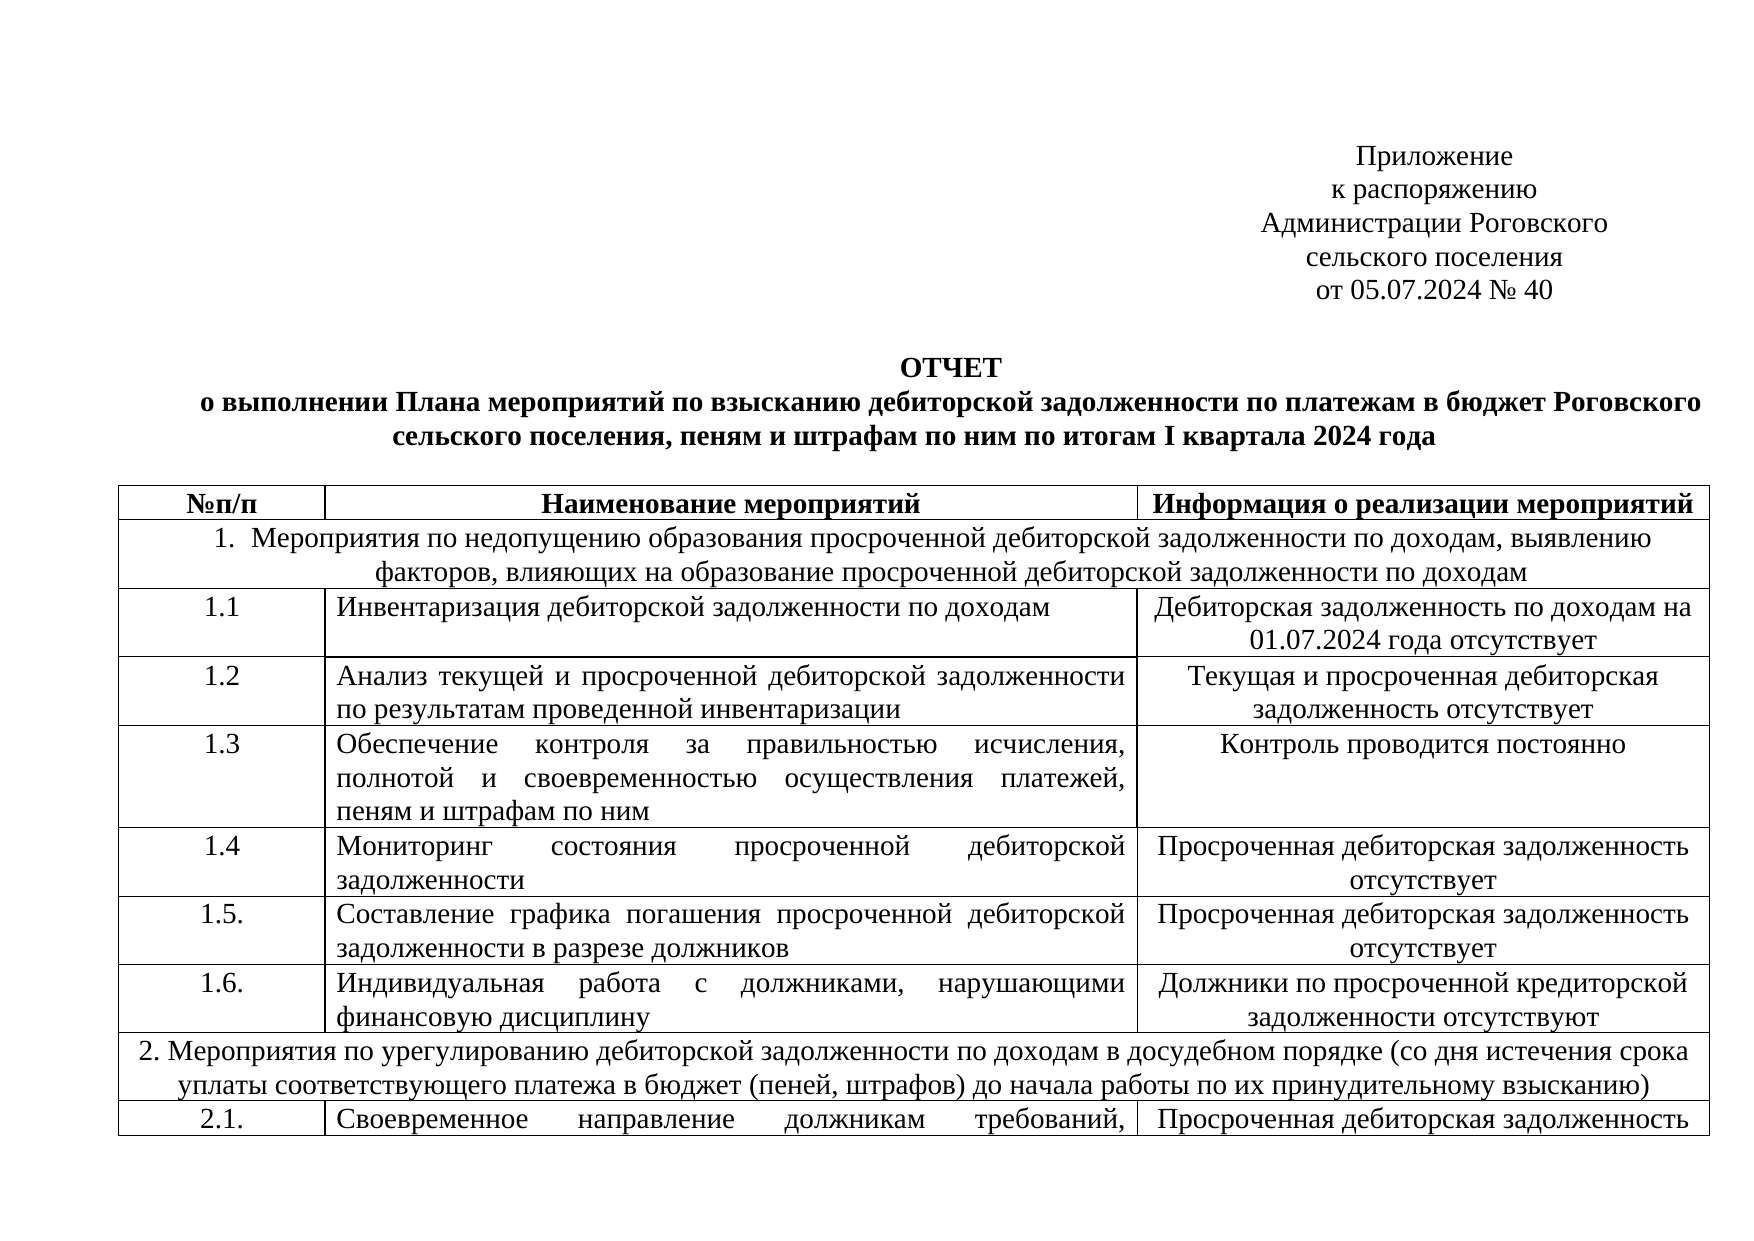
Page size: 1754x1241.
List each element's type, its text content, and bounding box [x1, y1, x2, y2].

text о выполнении Плана мероприятий по взысканию дебиторской задолженности по платежам в бюджет Роговского сельского поселения, пеням и штрафам по ним по итогам I квартала 2024 года [118, 384, 1710, 451]
table_header Наименование мероприятий [326, 486, 1137, 519]
table_cell 2.1. [119, 1101, 324, 1135]
table_cell Дебиторская задолженность по доходам на 01.07.2024 года отсутствует [1138, 589, 1709, 656]
text ОТЧЕТ [118, 351, 1710, 384]
table_cell Мониторинг состояния просроченной дебиторской задолженности [326, 828, 1137, 896]
table_cell Контроль проводится постоянно [1138, 726, 1709, 827]
table_cell 1.6. [119, 965, 324, 1032]
table_cell Мероприятия по недопущению образования просроченной дебиторской задолженности по доходам, выявлению факторов, влияющих на образование просроченной дебиторской задолженности по доходам [119, 520, 1709, 587]
table_cell Просроченная дебиторская задолженность отсутствует [1138, 897, 1709, 964]
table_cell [326, 1101, 1137, 1135]
table_cell 1.5. [119, 897, 324, 964]
table_cell 1.4 [119, 828, 324, 896]
table_cell 1.1 [119, 589, 324, 656]
table_cell 1.3 [119, 726, 324, 827]
table_cell Инвентаризация дебиторской задолженности по доходам [326, 589, 1136, 656]
table_cell 1.2 [119, 657, 324, 725]
table_cell 2. Мероприятия по урегулированию дебиторской задолженности по доходам в досудебном порядке (со дня истечения срока уплаты соответствующего платежа в бюджет (пеней, штрафов) до начала работы по их принудительному взысканию) [119, 1033, 1709, 1100]
table_header Приложение к распоряжению Администрации Роговского сельского поселения от 05.07.2024 № 40 [1178, 138, 1691, 306]
table_cell Обеспечение контроля за правильностью исчисления, полнотой и своевременностью осуществления платежей, пеням и штрафам по ним [326, 726, 1136, 827]
table_header №п/п [119, 486, 324, 519]
table_cell Составление графика погашения просроченной дебиторской задолженности в разрезе должников [326, 897, 1137, 964]
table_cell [1138, 1101, 1709, 1135]
table_cell Текущая и просроченная дебиторская задолженность отсутствует [1138, 657, 1709, 725]
table_cell Должники по просроченной кредиторской задолженности отсутствуют [1138, 965, 1709, 1032]
table_cell Анализ текущей и просроченной дебиторской задолженности по результатам проведенной инвентаризации [326, 658, 1136, 725]
table_cell Индивидуальная работа с должниками, нарушающими финансовую дисциплину [326, 965, 1137, 1032]
table_header Информация о реализации мероприятий [1138, 486, 1709, 519]
table_cell Просроченная дебиторская задолженность отсутствует [1138, 828, 1709, 896]
